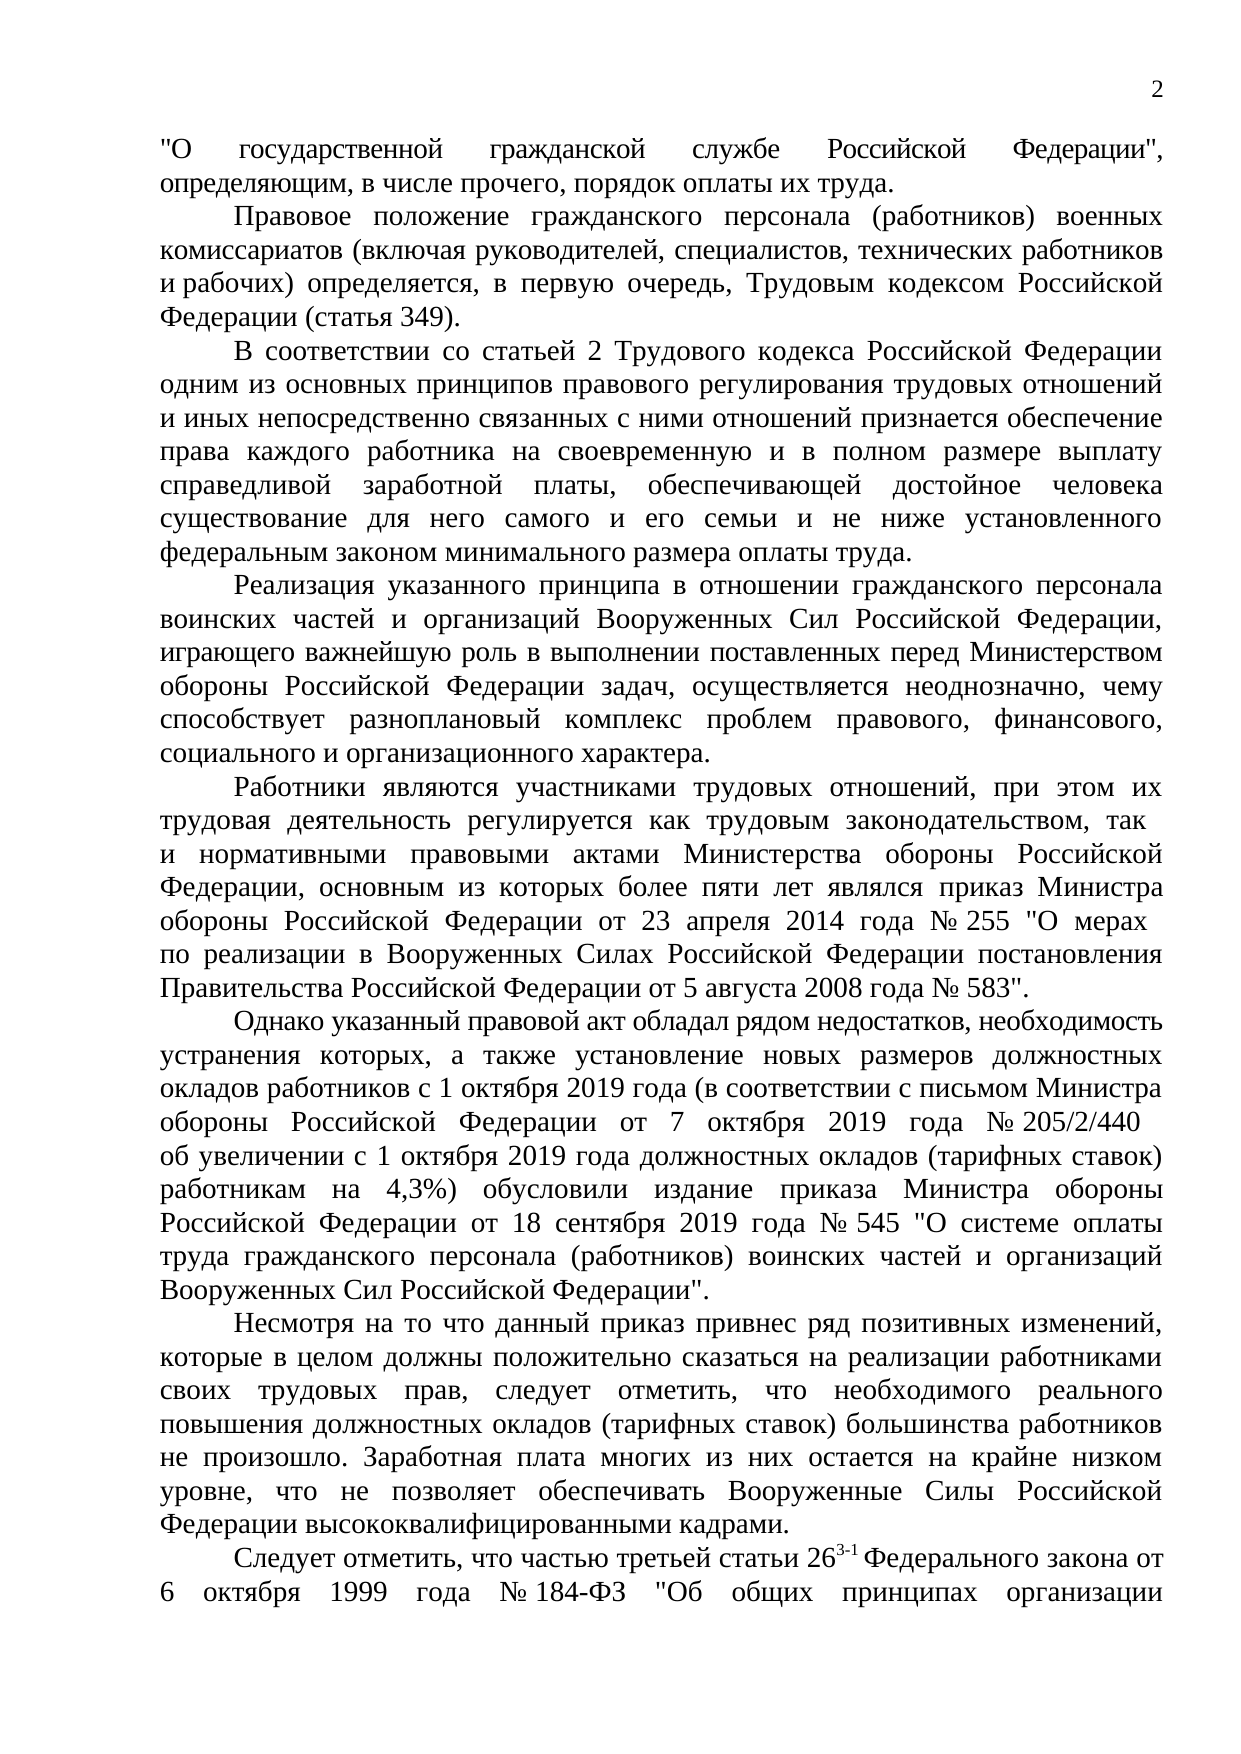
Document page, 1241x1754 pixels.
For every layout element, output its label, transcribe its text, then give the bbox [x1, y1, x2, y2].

text Правовое положение гражданского персонала (работников) военных комиссариатов (включая руководителей, специалистов, технических работников и рабочих) определяется, в первую очередь, Трудовым кодексом Российской Федерации (статья 349). [159, 198, 1163, 333]
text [159, 1540, 1163, 1607]
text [159, 131, 1163, 198]
text Реализация указанного принципа в отношении гражданского персонала воинских частей и организаций Вооруженных Сил Российской Федерации, играющего важнейшую роль в выполнении поставленных перед Министерством обороны Российской Федерации задач, осуществляется неоднозначно, чему способствует разноплановый комплекс проблем правового, финансового, социального и организационного характера. [159, 567, 1163, 769]
text Работники являются участниками трудовых отношений, при этом их трудовая деятельность регулируется как трудовым законодательством, так и нормативными правовыми актами Министерства обороны Российской Федерации, основным из которых более пяти лет являлся приказ Министра обороны Российской Федерации от 23 апреля 2014 года № 255 "О мерах по реализации в Вооруженных Силах Российской Федерации постановления Правительства Российской Федерации от 5 августа 2008 года № 583". [159, 769, 1163, 1003]
text Несмотря на то что данный приказ привнес ряд позитивных изменений, которые в целом должны положительно сказаться на реализации работниками своих трудовых прав, следует отметить, что необходимого реального повышения должностных окладов (тарифных ставок) большинства работников не произошло. Заработная плата многих из них остается на крайне низком уровне, что не позволяет обеспечивать Вооруженные Силы Российской Федерации высококвалифицированными кадрами. [159, 1305, 1163, 1540]
text Однако указанный правовой акт обладал рядом недостатков, необходимость устранения которых, а также установление новых размеров должностных окладов работников с 1 октября 2019 года (в соответствии с письмом Министра обороны Российской Федерации от 7 октября 2019 года № 205/2/440 об увеличении с 1 октября 2019 года должностных окладов (тарифных ставок) работникам на 4,3%) обусловили издание приказа Министра обороны Российской Федерации от 18 сентября 2019 года № 545 "О системе оплаты труда гражданского персонала (работников) воинских частей и организаций Вооруженных Сил Российской Федерации". [159, 1003, 1163, 1305]
text В соответствии со статьей 2 Трудового кодекса Российской Федерации одним из основных принципов правового регулирования трудовых отношений и иных непосредственно связанных с ними отношений признается обеспечение права каждого работника на своевременную и в полном размере выплату справедливой заработной платы, обеспечивающей достойное человека существование для него самого и его семьи и не ниже установленного федеральным законом минимального размера оплаты труда. [159, 333, 1163, 567]
